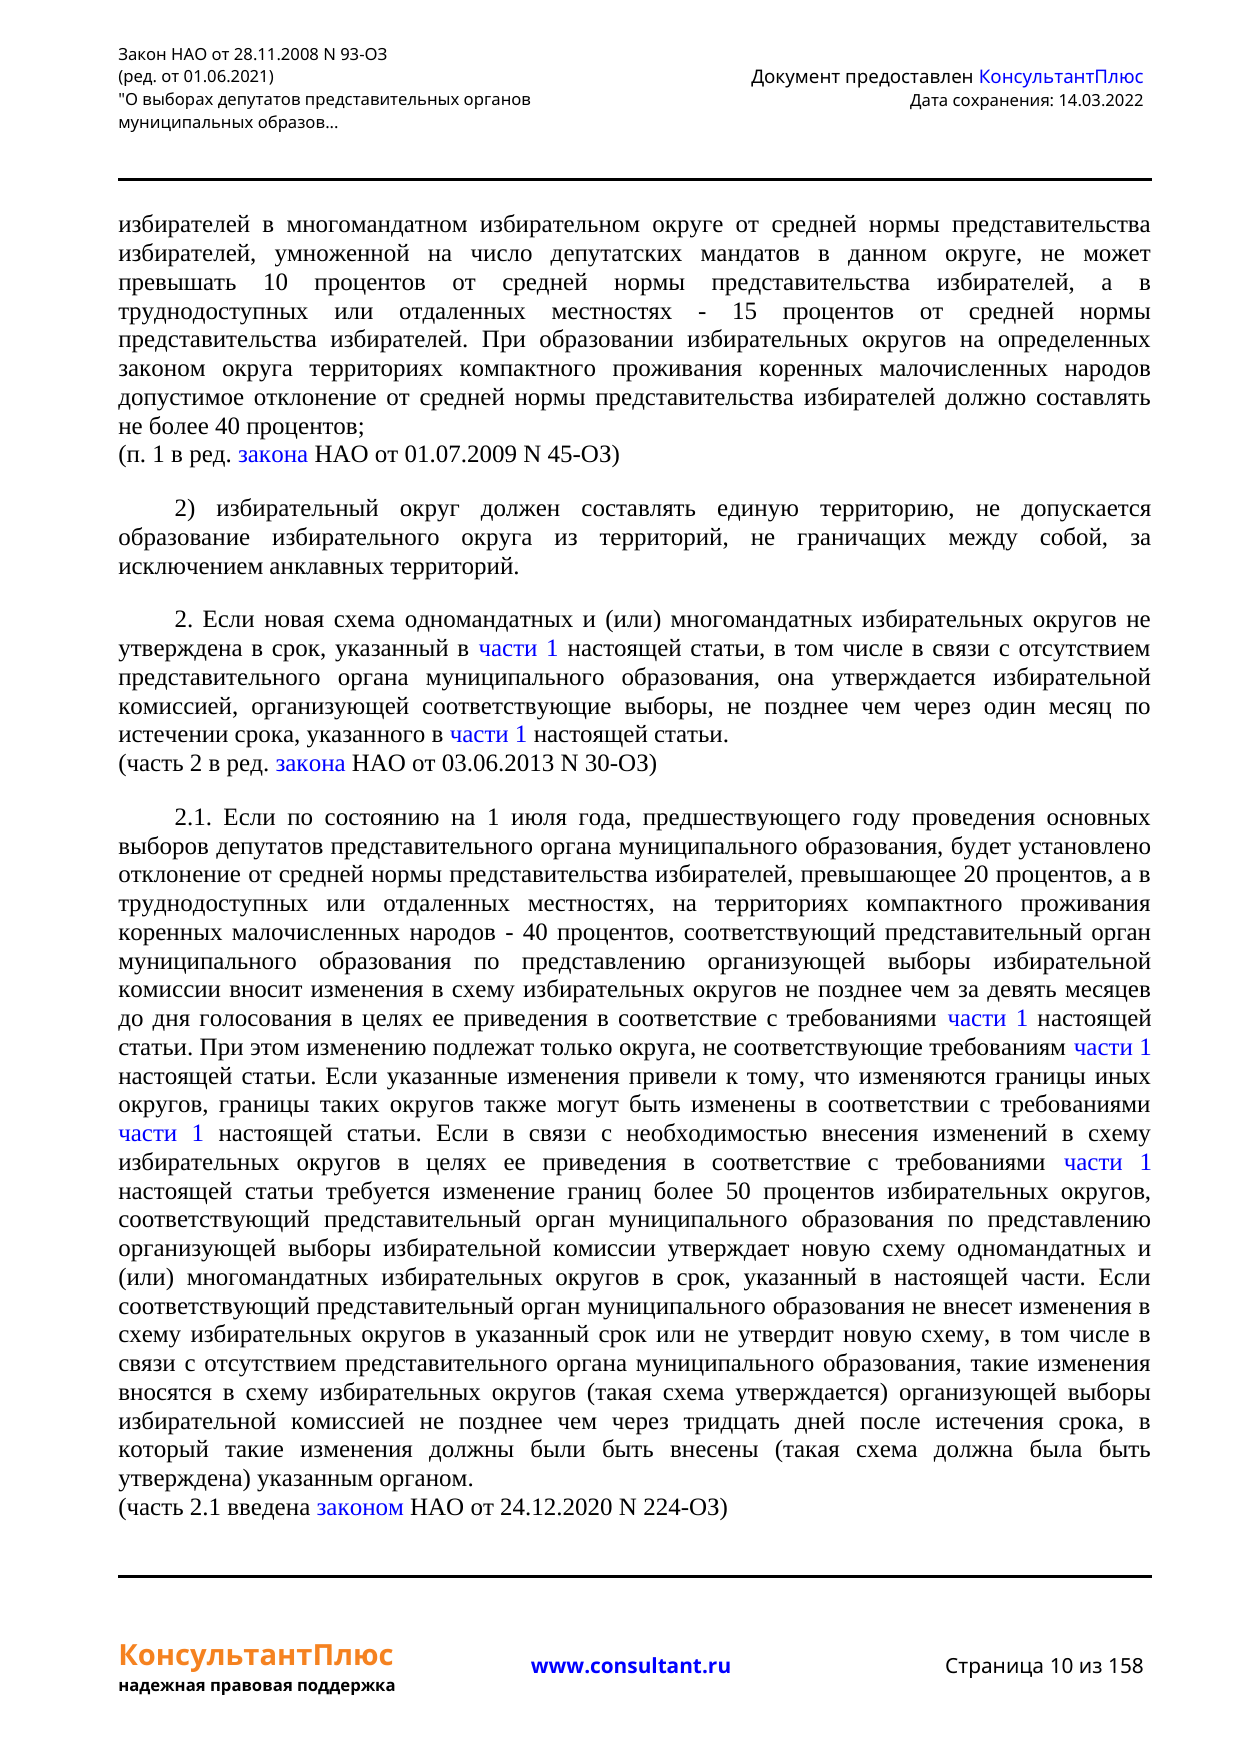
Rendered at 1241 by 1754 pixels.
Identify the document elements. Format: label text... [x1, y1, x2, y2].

text 2) избирательный округ должен составлять единую территорию, не допускается образование избирательного округа из территорий, не граничащих между собой, за исключением анклавных территорий. [118, 493, 1152, 579]
text (часть 2.1 введена законом НАО от 24.12.2020 N 224-ОЗ) [118, 1492, 1152, 1521]
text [118, 209, 1152, 439]
text 2.1. Если по состоянию на 1 июля года, предшествующего году проведения основных выборов депутатов представительного органа муниципального образования, будет установлено отклонение от средней нормы представительства избирателей, превышающее 20 процентов, а в труднодоступных или отдаленных местностях, на территориях компактного проживания коренных малочисленных народов - 40 процентов, соответствующий представительный орган муниципального образования по представлению организующей выборы избирательной комиссии вносит изменения в схему избирательных округов не позднее чем за девять месяцев до дня голосования в целях ее приведения в соответствие с требованиями части 1 настоящей статьи. При этом изменению подлежат только округа, не соответствующие требованиям части 1 настоящей статьи. Если указанные изменения привели к тому, что изменяются границы иных округов, границы таких округов также могут быть изменены в соответствии с требованиями части 1 настоящей статьи. Если в связи с необходимостью внесения изменений в схему избирательных округов в целях ее приведения в соответствие с требованиями части 1 настоящей статьи требуется изменение границ более 50 процентов избирательных округов, соответствующий представительный орган муниципального образования по представлению организующей выборы избирательной комиссии утверждает новую схему одномандатных и (или) многомандатных избирательных округов в срок, указанный в настоящей части. Если соответствующий представительный орган муниципального образования не внесет изменения в схему избирательных округов в указанный срок или не утвердит новую схему, в том числе в связи с отсутствием представительного органа муниципального образования, такие изменения вносятся в схему избирательных округов (такая схема утверждается) организующей выборы избирательной комиссией не позднее чем через тридцать дней после истечения срока, в который такие изменения должны были быть внесены (такая схема должна была быть утверждена) указанным органом. [118, 802, 1152, 1492]
text 2. Если новая схема одномандатных и (или) многомандатных избирательных округов не утверждена в срок, указанный в части 1 настоящей статьи, в том числе в связи с отсутствием представительного органа муниципального образования, она утверждается избирательной комиссией, организующей соответствующие выборы, не позднее чем через один месяц по истечении срока, указанного в части 1 настоящей статьи. [118, 604, 1152, 748]
text (п. 1 в ред. закона НАО от 01.07.2009 N 45-ОЗ) [118, 439, 1152, 468]
text (часть 2 в ред. закона НАО от 03.06.2013 N 30-ОЗ) [118, 748, 1152, 777]
